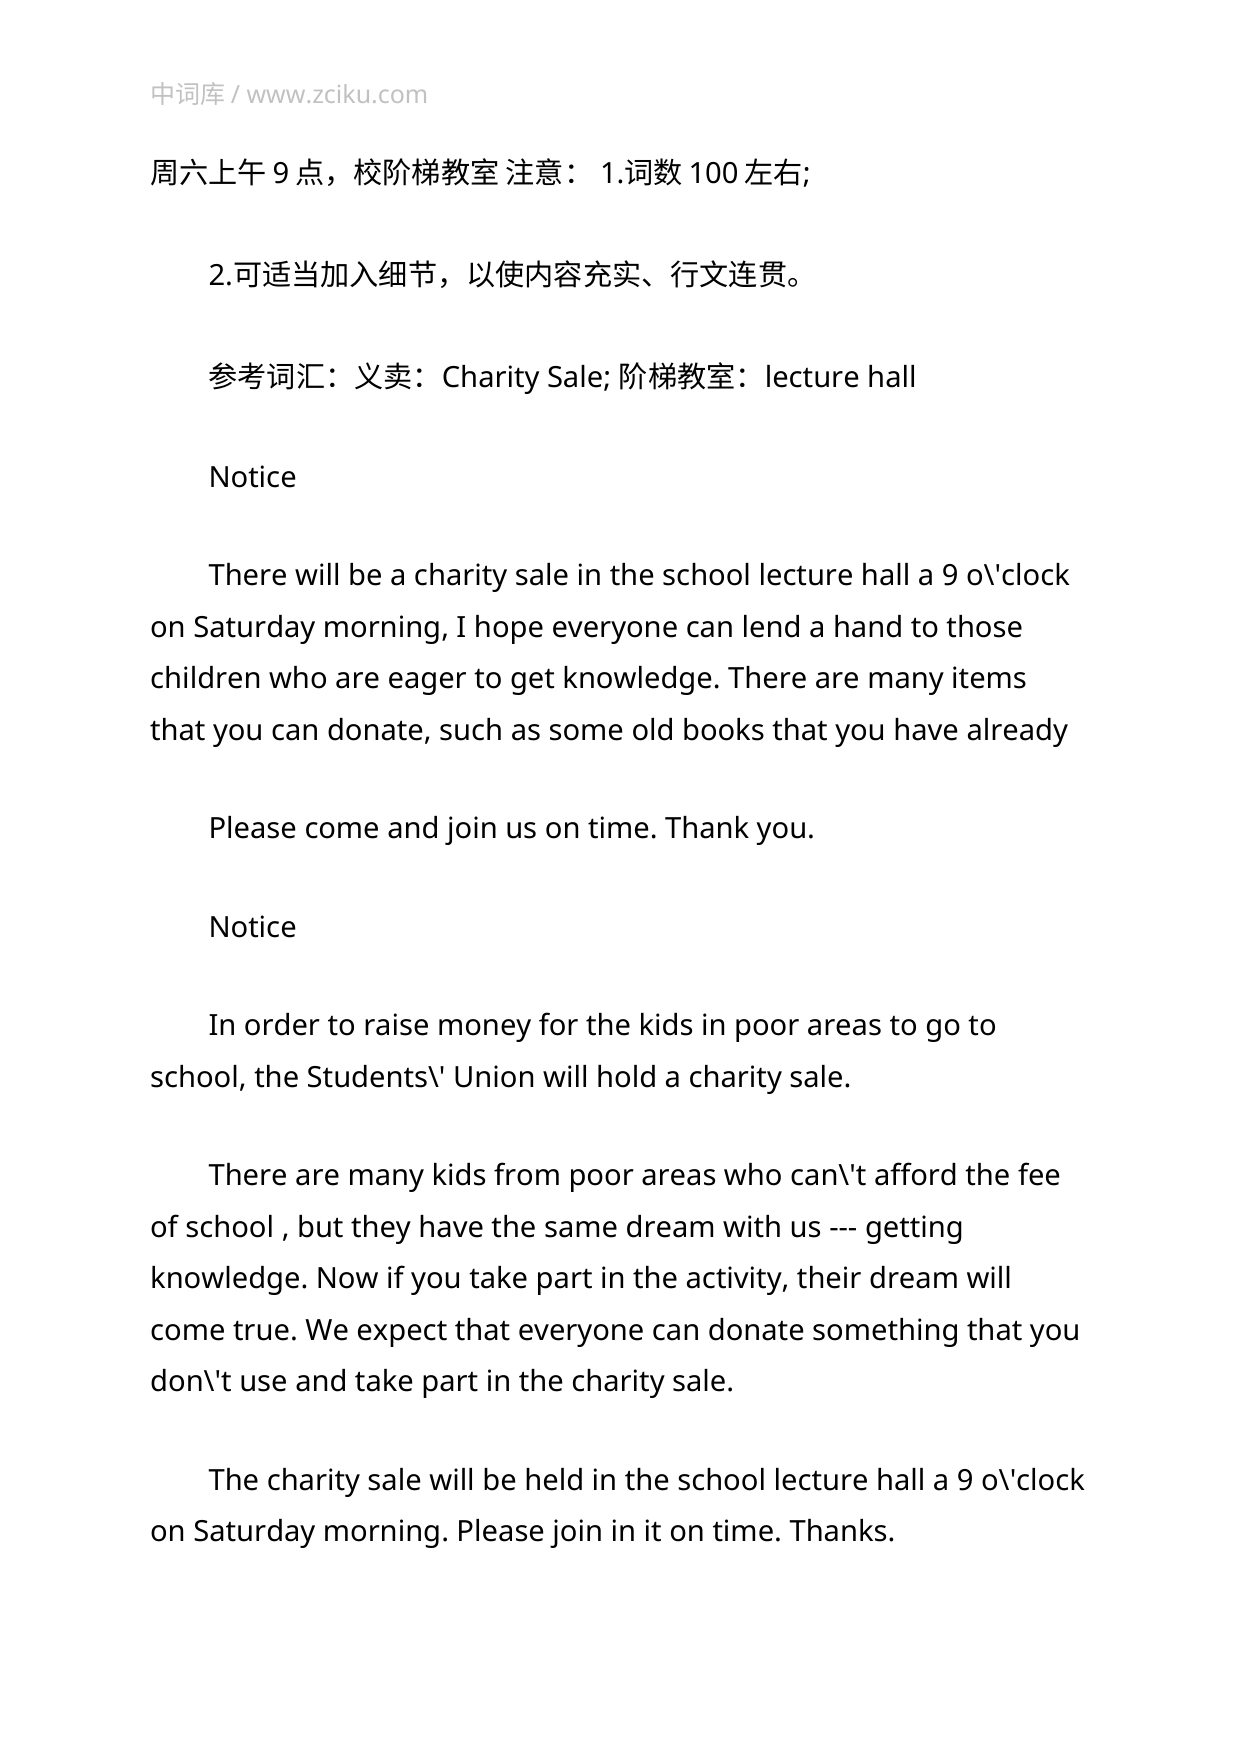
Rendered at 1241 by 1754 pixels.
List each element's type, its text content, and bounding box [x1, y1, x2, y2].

text Please come and join us on time. Thank you. [150, 807, 1090, 847]
text There are many kids from poor areas who can\'t afford the fee of school , but they have the same dream with us --- getting knowledge. Now if you take part in the activity, their dream will come true. We expect that everyone can donate something that you don\'t use and take part in the charity sale. [150, 1154, 1090, 1400]
text Notice [150, 456, 1090, 496]
text The charity sale will be held in the school lecture hall a 9 o\'clock on Saturday morning. Please join in it on time. Thanks. [150, 1459, 1090, 1550]
text Notice [150, 906, 1090, 946]
text In order to raise money for the kids in poor areas to go to school, the Students\' Union will hold a charity sale. [150, 1004, 1090, 1096]
text 2.可适当加入细节，以使内容充实、行文连贯。 [150, 252, 1090, 294]
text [150, 150, 1090, 192]
text There will be a charity sale in the school lecture hall a 9 o\'clock on Saturday morning, I hope everyone can lend a hand to those children who are eager to get knowledge. There are many items that you can donate, such as some old books that you have already [150, 554, 1090, 749]
text 参考词汇：义卖：Charity Sale; 阶梯教室：lecture hall [150, 354, 1090, 396]
